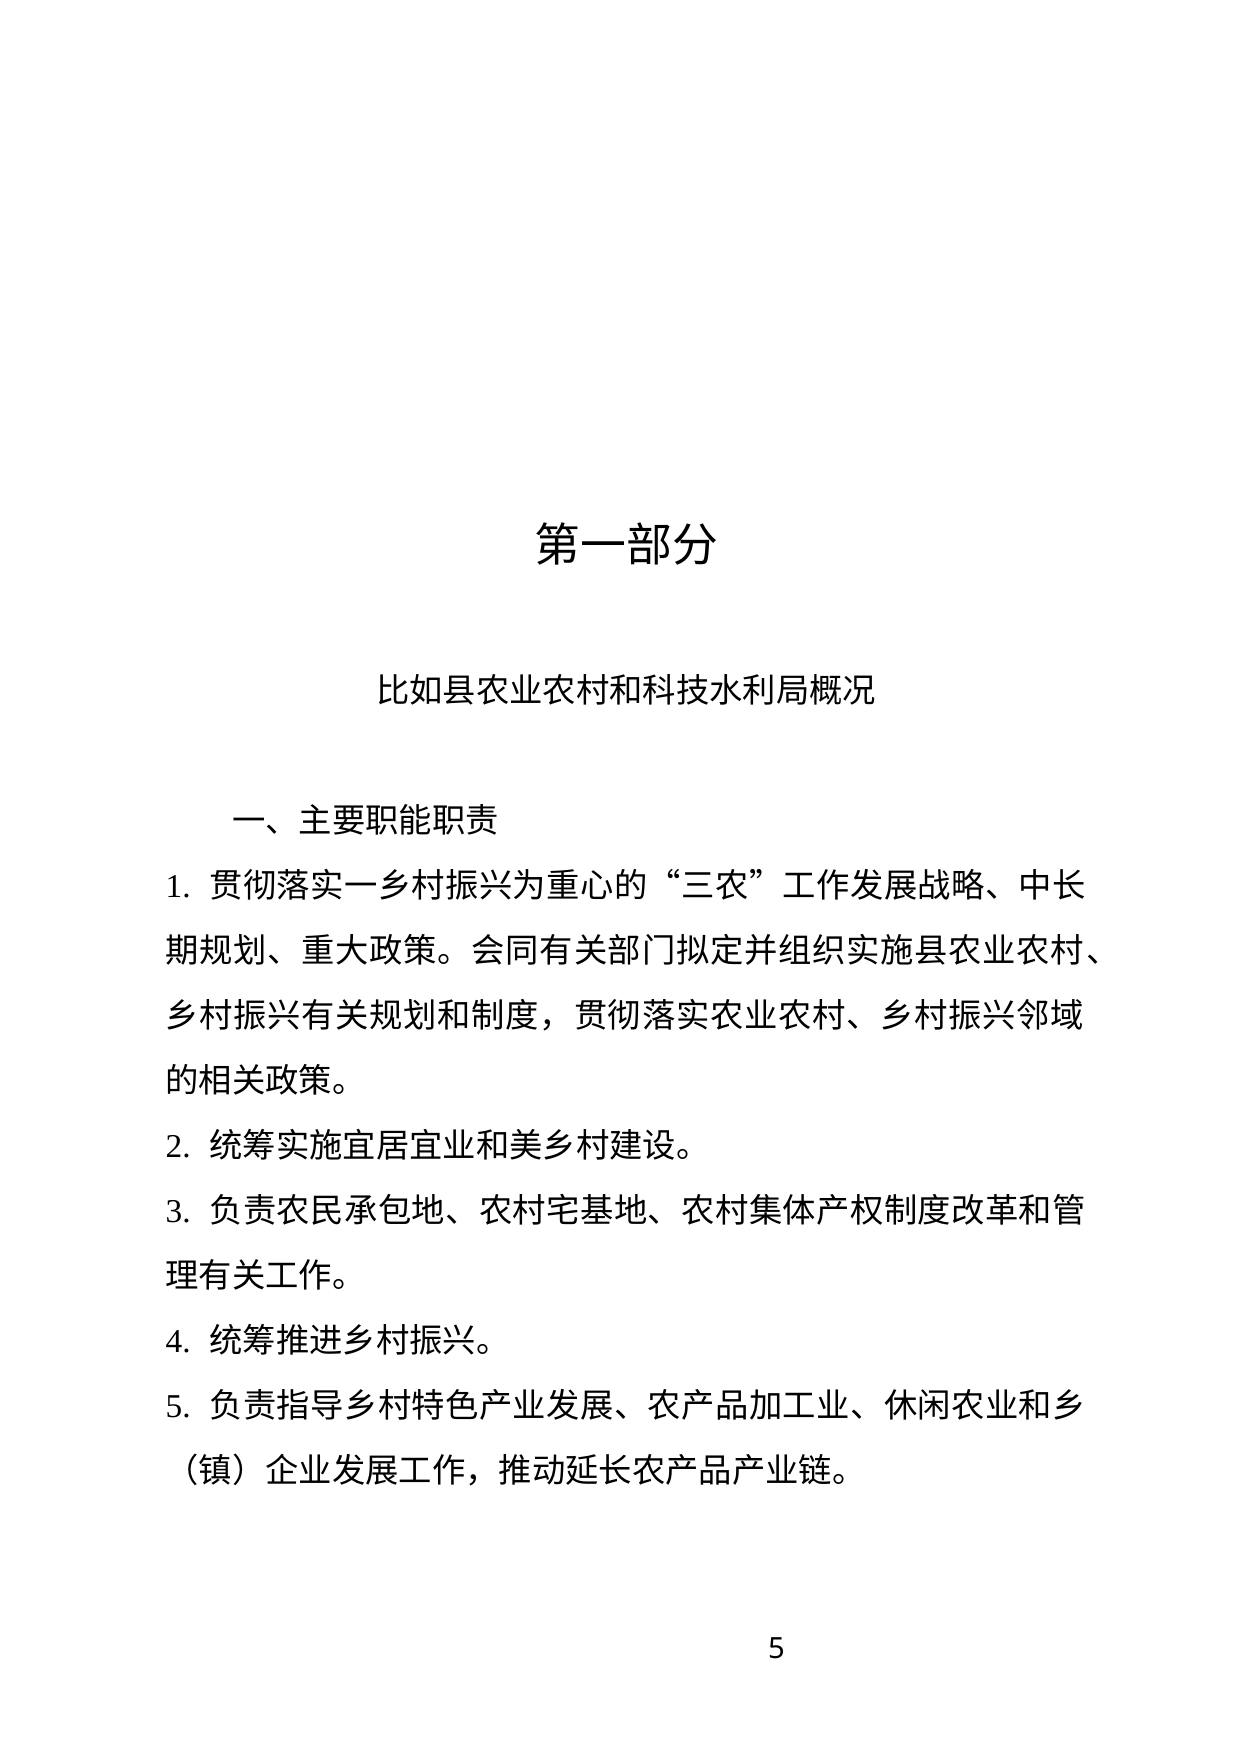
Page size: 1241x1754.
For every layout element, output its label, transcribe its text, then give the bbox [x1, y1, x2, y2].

list 负责农民承包地、农村宅基地、农村集体产权制度改革和管理有关工作。 [165, 1175, 1087, 1305]
list 负责指导乡村特色产业发展、农产品加工业、休闲农业和乡（镇）企业发展工作，推动延长农产品产业链。 [165, 1370, 1087, 1500]
list 统筹实施宜居宜业和美乡村建设。 [165, 1110, 1087, 1175]
text 第一部分 [165, 493, 1087, 590]
list 贯彻落实一乡村振兴为重心的“三农”工作发展战略、中长期规划、重大政策。会同有关部门拟定并组织实施县农业农村、乡村振兴有关规划和制度，贯彻落实农业农村、乡村振兴邻域的相关政策。 [165, 850, 1087, 1110]
list 统筹推进乡村振兴。 [165, 1305, 1087, 1370]
text 比如县农业农村和科技水利局概况 [165, 655, 1087, 720]
text 一、主要职能职责 [165, 785, 1087, 850]
